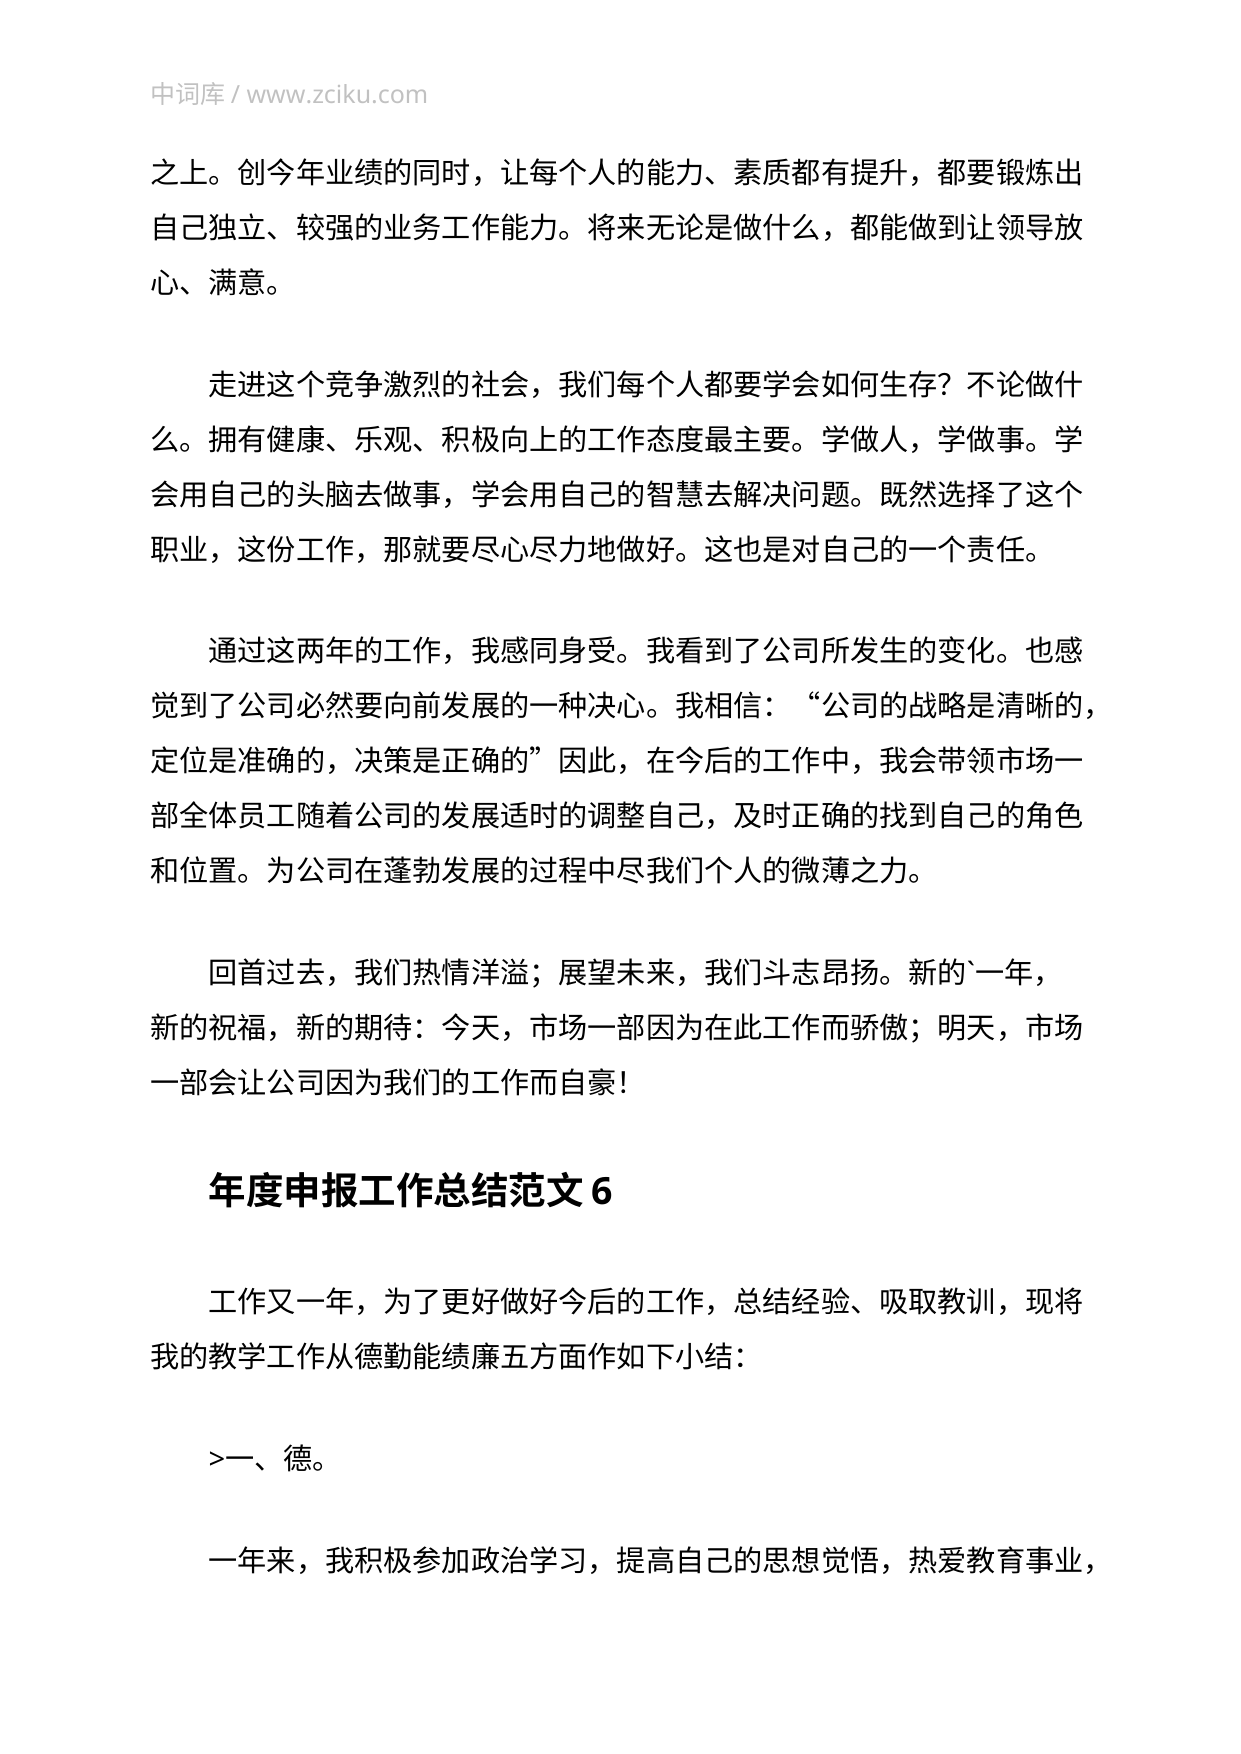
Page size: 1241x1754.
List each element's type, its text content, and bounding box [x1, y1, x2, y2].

text 回首过去，我们热情洋溢；展望未来，我们斗志昂扬。新的`一年，新的祝福，新的期待：今天，市场一部因为在此工作而骄傲；明天，市场一部会让公司因为我们的工作而自豪！ [150, 949, 1090, 1102]
text 年度申报工作总结范文6 [150, 1161, 1090, 1216]
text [150, 150, 1090, 302]
text 通过这两年的工作，我感同身受。我看到了公司所发生的变化。也感觉到了公司必然要向前发展的一种决心。我相信：“公司的战略是清晰的，定位是准确的，决策是正确的”因此，在今后的工作中，我会带领市场一部全体员工随着公司的发展适时的调整自己，及时正确的找到自己的角色和位置。为公司在蓬勃发展的过程中尽我们个人的微薄之力。 [150, 628, 1090, 890]
text 工作又一年，为了更好做好今后的工作，总结经验、吸取教训，现将我的教学工作从德勤能绩廉五方面作如下小结： [150, 1279, 1090, 1376]
text 走进这个竞争激烈的社会，我们每个人都要学会如何生存？不论做什么。拥有健康、乐观、积极向上的工作态度最主要。学做人，学做事。学会用自己的头脑去做事，学会用自己的智慧去解决问题。既然选择了这个职业，这份工作，那就要尽心尽力地做好。这也是对自己的一个责任。 [150, 362, 1090, 568]
text >一、德。 [150, 1435, 1090, 1478]
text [150, 1537, 1090, 1579]
